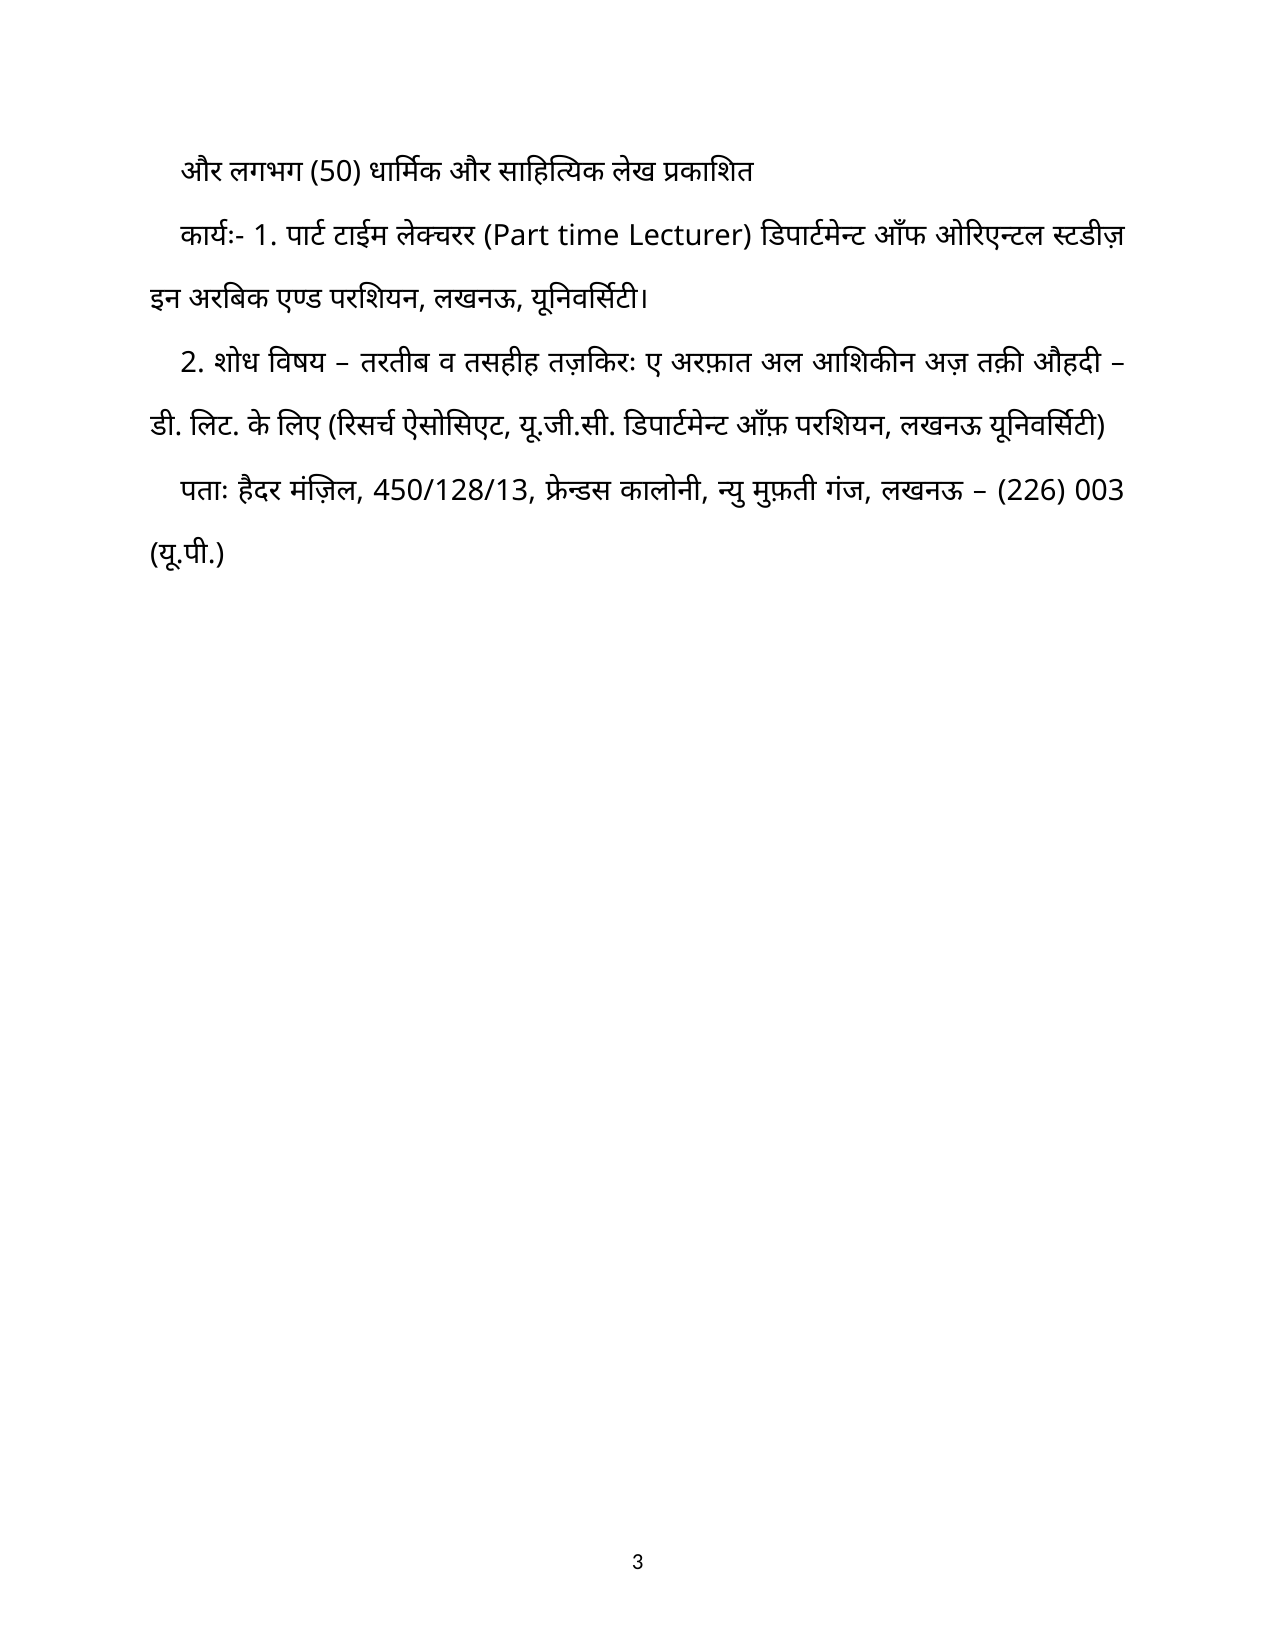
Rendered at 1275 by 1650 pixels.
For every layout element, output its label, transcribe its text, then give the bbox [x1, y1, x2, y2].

text 2. शोध विषय – तरतीब व तसहीह तज़किरः ए अरफ़ात अल आशिकीन अज़ तक़ी औहदी – डी. लिट. के लिए (रिसर्च ऐसोसिएट, यू.जी.सी. डिपार्टमेन्ट आँफ़ परशियन, लखनऊ यूनिवर्सिटी) [150, 342, 1125, 448]
text और लगभग (50) धार्मिक और साहित्यिक लेख प्रकाशित [150, 150, 1125, 193]
text कार्यः- 1. पार्ट टाईम लेक्चरर (Part time Lecturer) डिपार्टमेन्ट आँफ ओरिएन्टल स्टडीज़ इन अरबिक एण्ड परशियन, लखनऊ, यूनिवर्सिटी। [150, 214, 1125, 320]
text पताः हैदर मंज़िल, 450/128/13, फ्रेन्डस कालोनी, न्यु मुफ़ती गंज, लखनऊ – (226) 003 (यू.पी.) [150, 469, 1125, 575]
